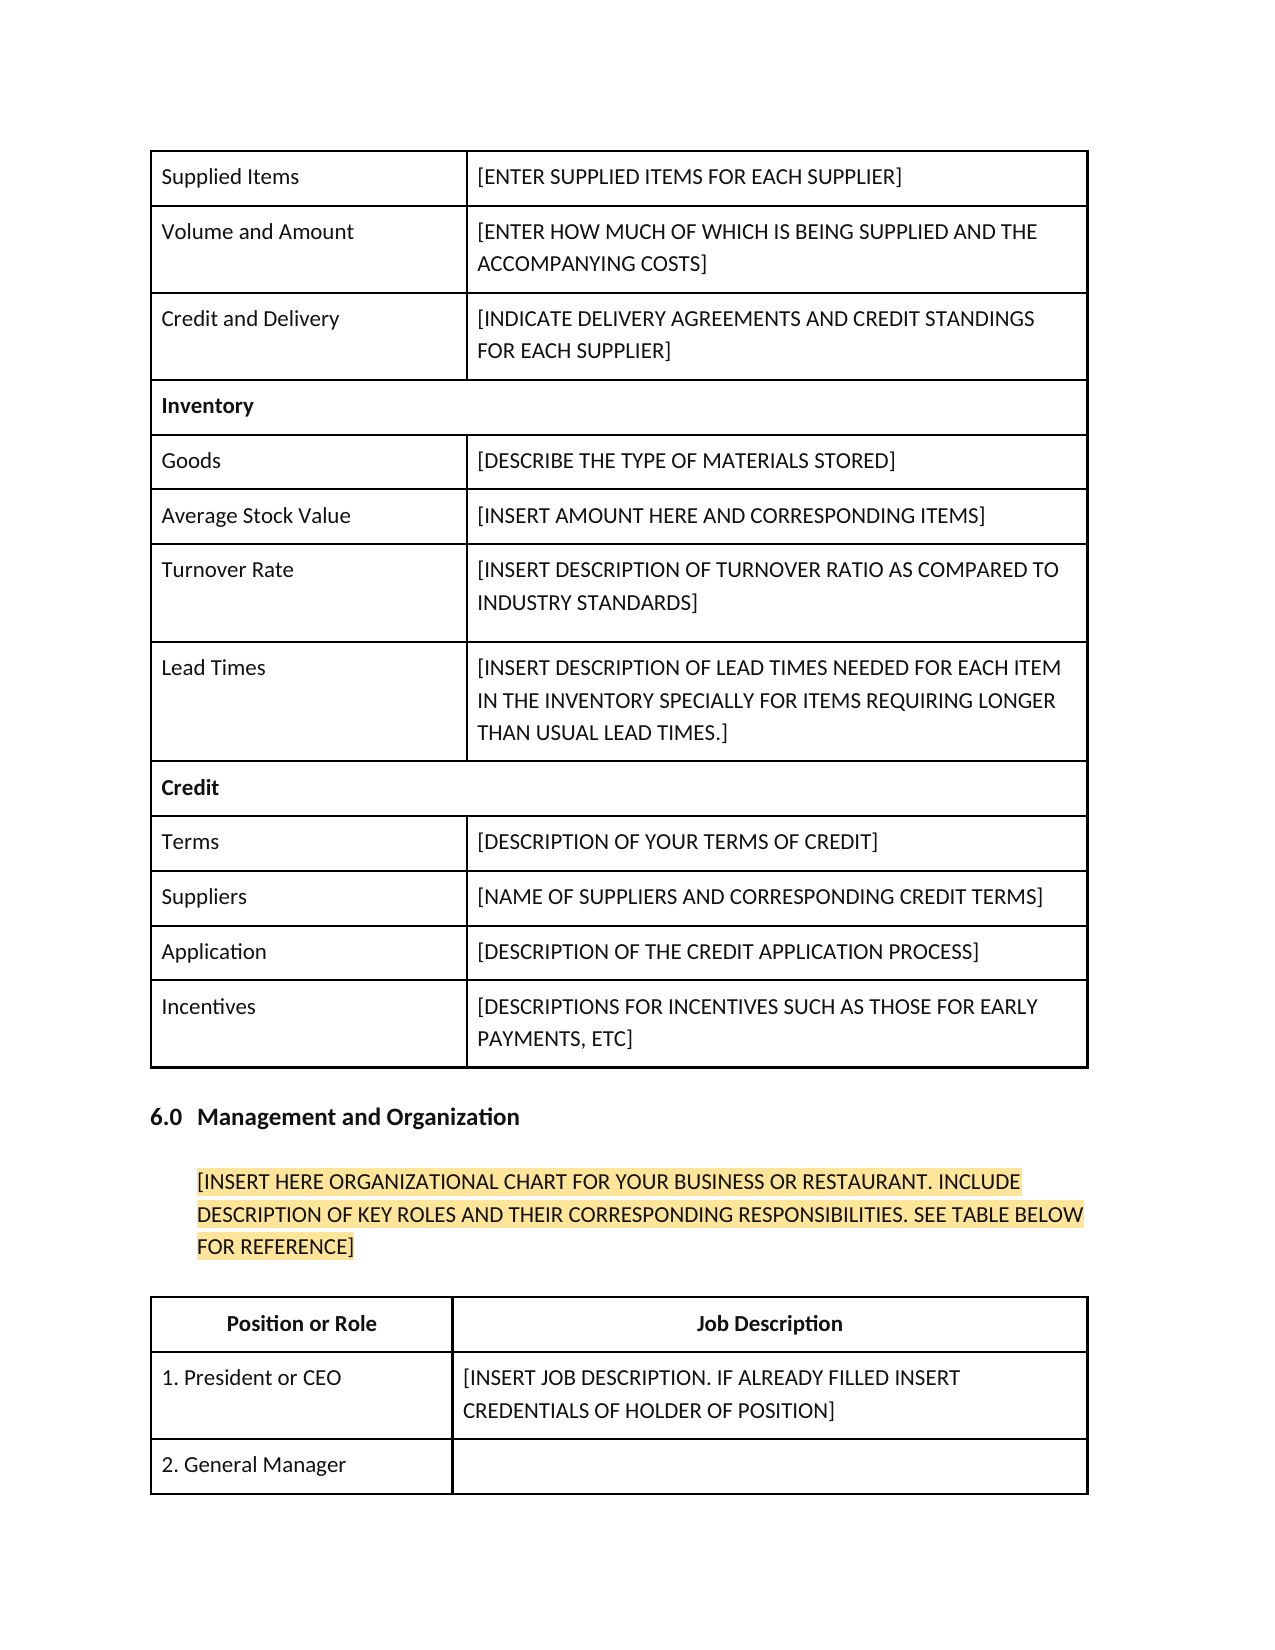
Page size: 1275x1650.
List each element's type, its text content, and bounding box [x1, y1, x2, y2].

table_cell 1. President or CEO [152, 1353, 451, 1438]
table_cell Incentives [152, 981, 466, 1066]
table_header Job Description [454, 1298, 1086, 1351]
table_cell [DESCRIPTIONS FOR INCENTIVES SUCH AS THOSE FOR EARLY PAYMENTS, ETC] [468, 981, 1086, 1066]
table_cell Supplied Items [152, 152, 466, 205]
text 6.0 Management and Organization [150, 1101, 1125, 1163]
table_cell Inventory [152, 381, 1086, 433]
table_cell Credit [152, 762, 1086, 815]
table_cell Terms [152, 817, 466, 870]
table_cell [INSERT DESCRIPTION OF LEAD TIMES NEEDED FOR EACH ITEM IN THE INVENTORY SPECIALLY FOR ITEMS REQUIRING LONGER THAN USUAL LEAD TIMES.] [468, 643, 1086, 760]
table_cell 2. General Manager [152, 1440, 451, 1493]
table_cell Application [152, 927, 466, 979]
table_cell Turnover Rate [152, 545, 466, 641]
table_cell Average Stock Value [152, 490, 466, 543]
table_cell [DESCRIBE THE TYPE OF MATERIALS STORED] [468, 436, 1086, 488]
table_cell Lead Times [152, 643, 466, 760]
table_cell [ENTER SUPPLIED ITEMS FOR EACH SUPPLIER] [468, 152, 1086, 205]
table_cell Volume and Amount [152, 207, 466, 292]
table_cell [INSERT AMOUNT HERE AND CORRESPONDING ITEMS] [468, 490, 1086, 543]
table_cell Goods [152, 436, 466, 488]
table_cell [NAME OF SUPPLIERS AND CORRESPONDING CREDIT TERMS] [468, 872, 1086, 924]
table_cell [DESCRIPTION OF THE CREDIT APPLICATION PROCESS] [468, 927, 1086, 979]
text [INSERT HERE ORGANIZATIONAL CHART FOR YOUR BUSINESS OR RESTAURANT. INCLUDE DESCRIPTION OF KEY ROLES AND THEIR CORRESPONDING RESPONSIBILITIES. SEE TABLE BELOW FOR REFERENCE] [197, 1167, 1125, 1260]
table_cell [INDICATE DELIVERY AGREEMENTS AND CREDIT STANDINGS FOR EACH SUPPLIER] [468, 294, 1086, 379]
table_cell [DESCRIPTION OF YOUR TERMS OF CREDIT] [468, 817, 1086, 870]
table_header Position or Role [152, 1298, 451, 1351]
table_cell Credit and Delivery [152, 294, 466, 379]
table_cell [INSERT DESCRIPTION OF TURNOVER RATIO AS COMPARED TO INDUSTRY STANDARDS] [468, 545, 1086, 641]
table_cell Suppliers [152, 872, 466, 924]
table_cell [ENTER HOW MUCH OF WHICH IS BEING SUPPLIED AND THE ACCOMPANYING COSTS] [468, 207, 1086, 292]
table_cell [454, 1440, 1086, 1493]
table_cell [INSERT JOB DESCRIPTION. IF ALREADY FILLED INSERT CREDENTIALS OF HOLDER OF POSITION] [454, 1353, 1086, 1438]
